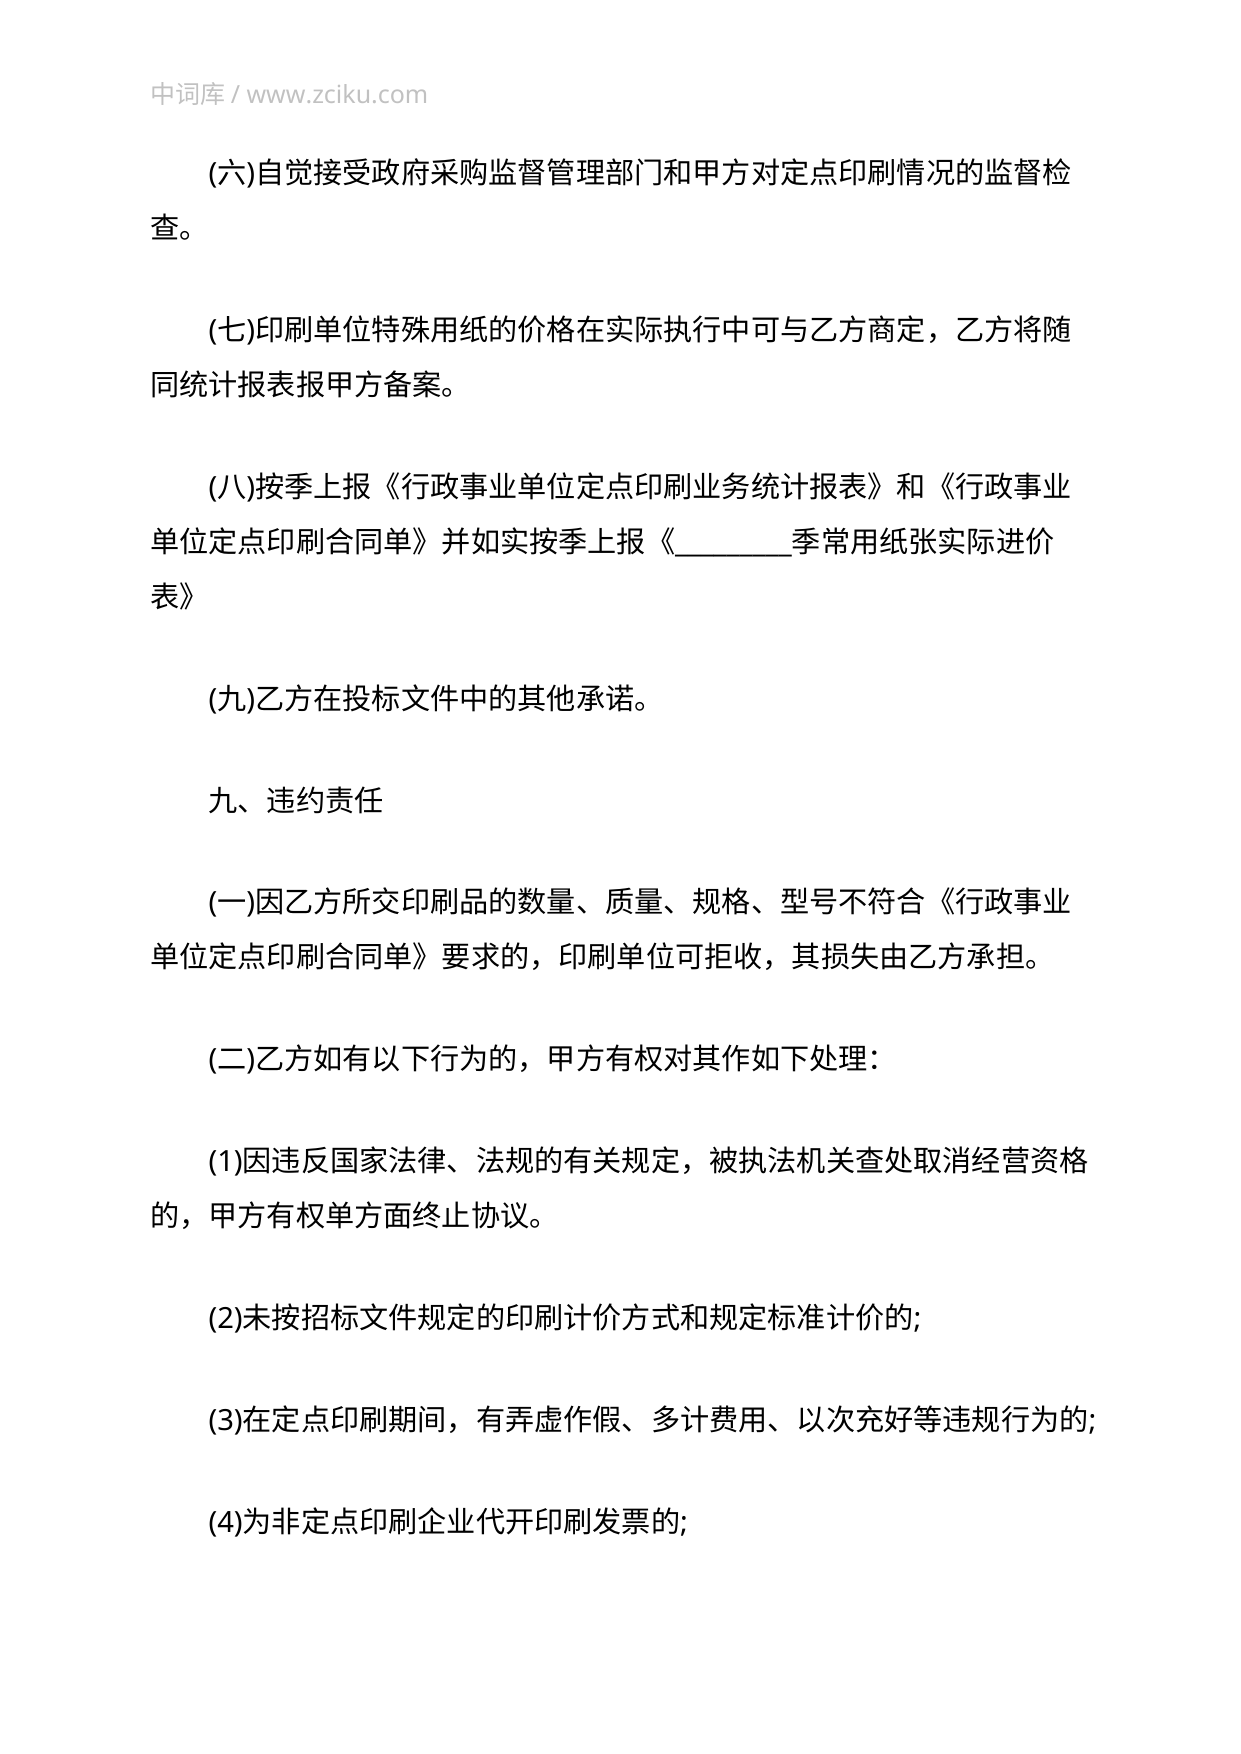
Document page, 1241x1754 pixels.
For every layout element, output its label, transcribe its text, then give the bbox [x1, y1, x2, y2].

text (六)自觉接受政府采购监督管理部门和甲方对定点印刷情况的监督检查。 [150, 150, 1090, 247]
text (一)因乙方所交印刷品的数量、质量、规格、型号不符合《行政事业单位定点印刷合同单》要求的，印刷单位可拒收，其损失由乙方承担。 [150, 879, 1090, 976]
text (七)印刷单位特殊用纸的价格在实际执行中可与乙方商定，乙方将随同统计报表报甲方备案。 [150, 307, 1090, 404]
text (2)未按招标文件规定的印刷计价方式和规定标准计价的; [150, 1294, 1090, 1337]
text (二)乙方如有以下行为的，甲方有权对其作如下处理： [150, 1036, 1090, 1078]
text (3)在定点印刷期间，有弄虚作假、多计费用、以次充好等违规行为的; [150, 1397, 1090, 1439]
text (九)乙方在投标文件中的其他承诺。 [150, 675, 1090, 718]
text (1)因违反国家法律、法规的有关规定，被执法机关查处取消经营资格的，甲方有权单方面终止协议。 [150, 1138, 1090, 1235]
text (4)为非定点印刷企业代开印刷发票的; [150, 1498, 1090, 1541]
text (八)按季上报《行政事业单位定点印刷业务统计报表》和《行政事业单位定点印刷合同单》并如实按季上报《_________季常用纸张实际进价表》 [150, 463, 1090, 616]
text 九、违约责任 [150, 777, 1090, 819]
